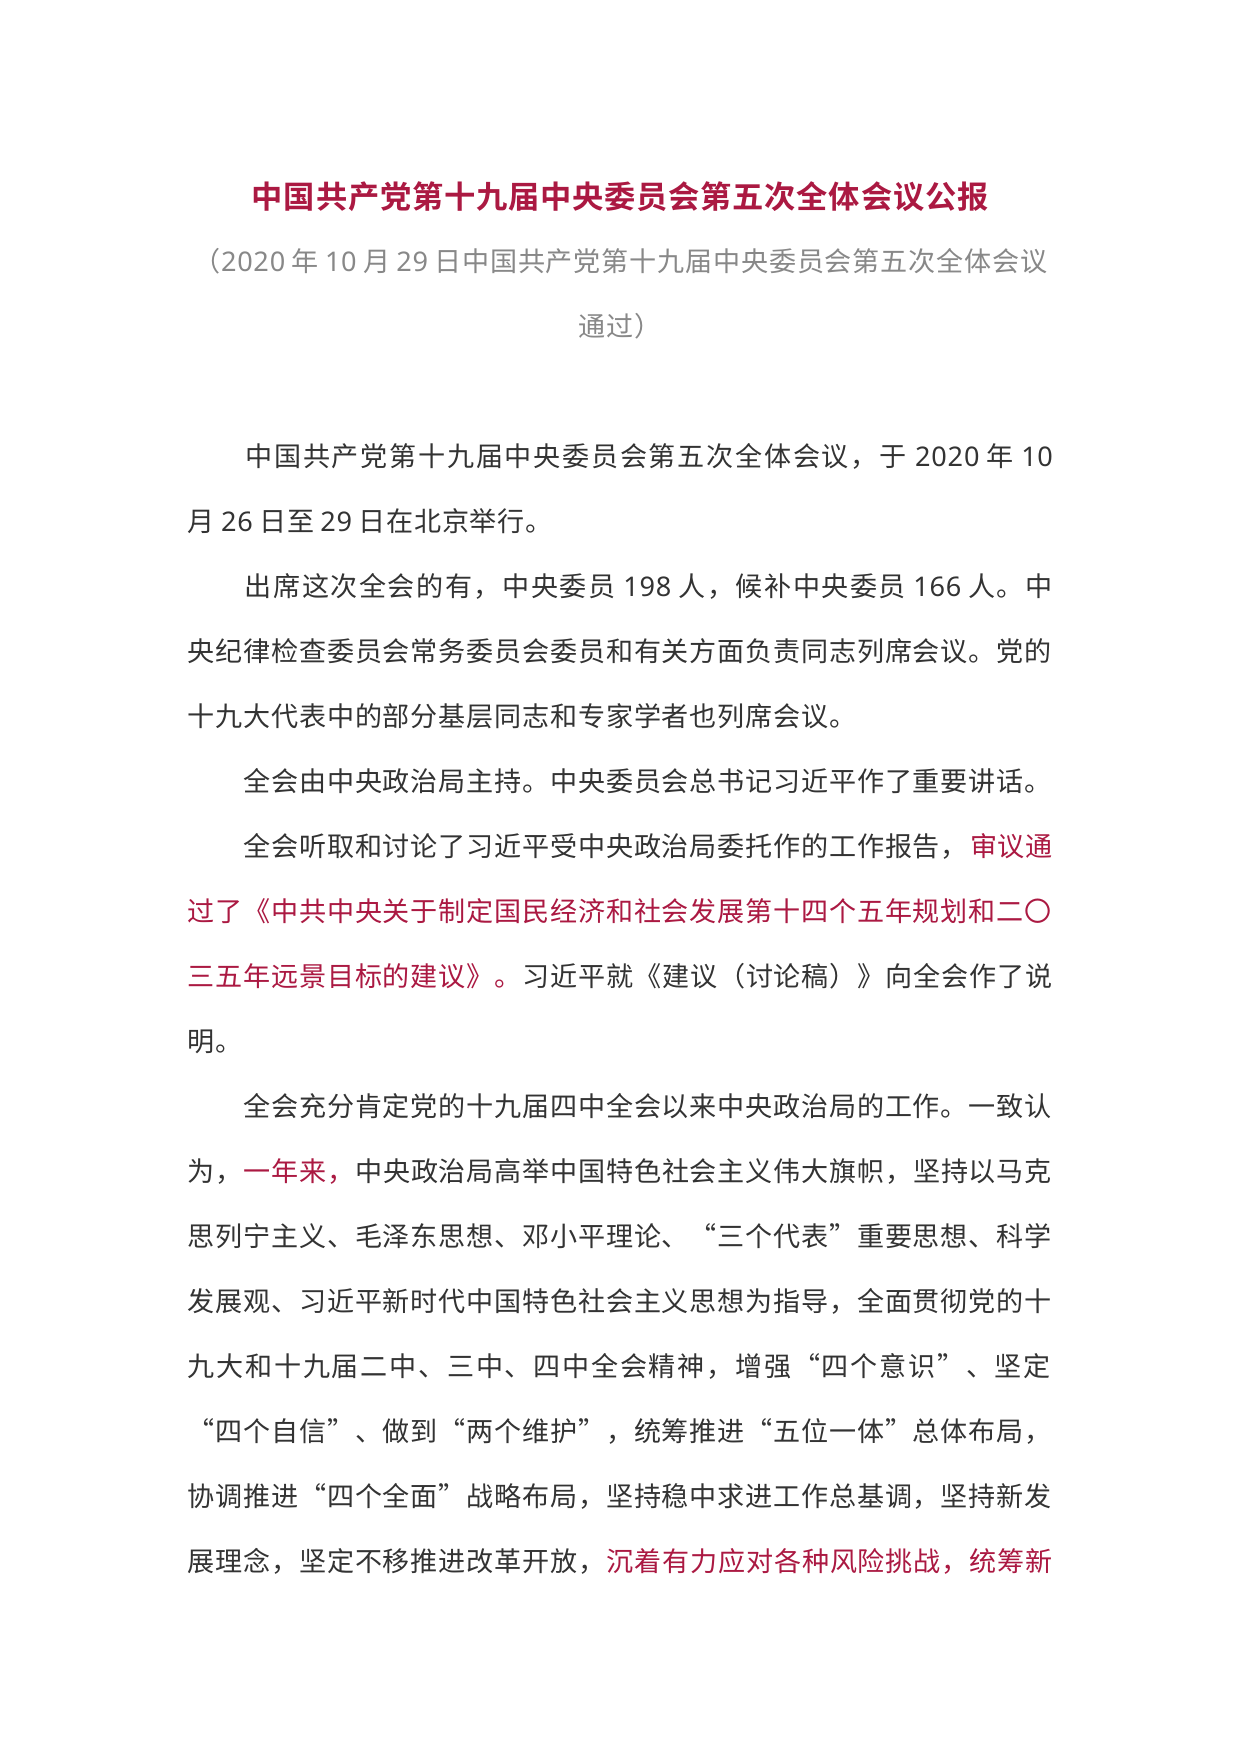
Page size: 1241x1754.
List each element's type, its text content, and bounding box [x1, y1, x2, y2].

text （2020年10月29日中国共产党第十九届中央委员会第五次全体会议通过） [187, 227, 1053, 357]
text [187, 1072, 1053, 1592]
text 中国共产党第十九届中央委员会第五次全体会议公报 [187, 162, 1053, 227]
text 全会由中央政治局主持。中央委员会总书记习近平作了重要讲话。 [187, 747, 1053, 812]
text 出席这次全会的有，中央委员198人，候补中央委员166人。中央纪律检查委员会常务委员会委员和有关方面负责同志列席会议。党的十九大代表中的部分基层同志和专家学者也列席会议。 [187, 552, 1053, 747]
text 中国共产党第十九届中央委员会第五次全体会议，于2020年10月26日至29日在北京举行。 [187, 422, 1053, 552]
text 全会听取和讨论了习近平受中央政治局委托作的工作报告，审议通过了《中共中央关于制定国民经济和社会发展第十四个五年规划和二〇三五年远景目标的建议》。习近平就《建议（讨论稿）》向全会作了说明。 [187, 812, 1053, 1072]
